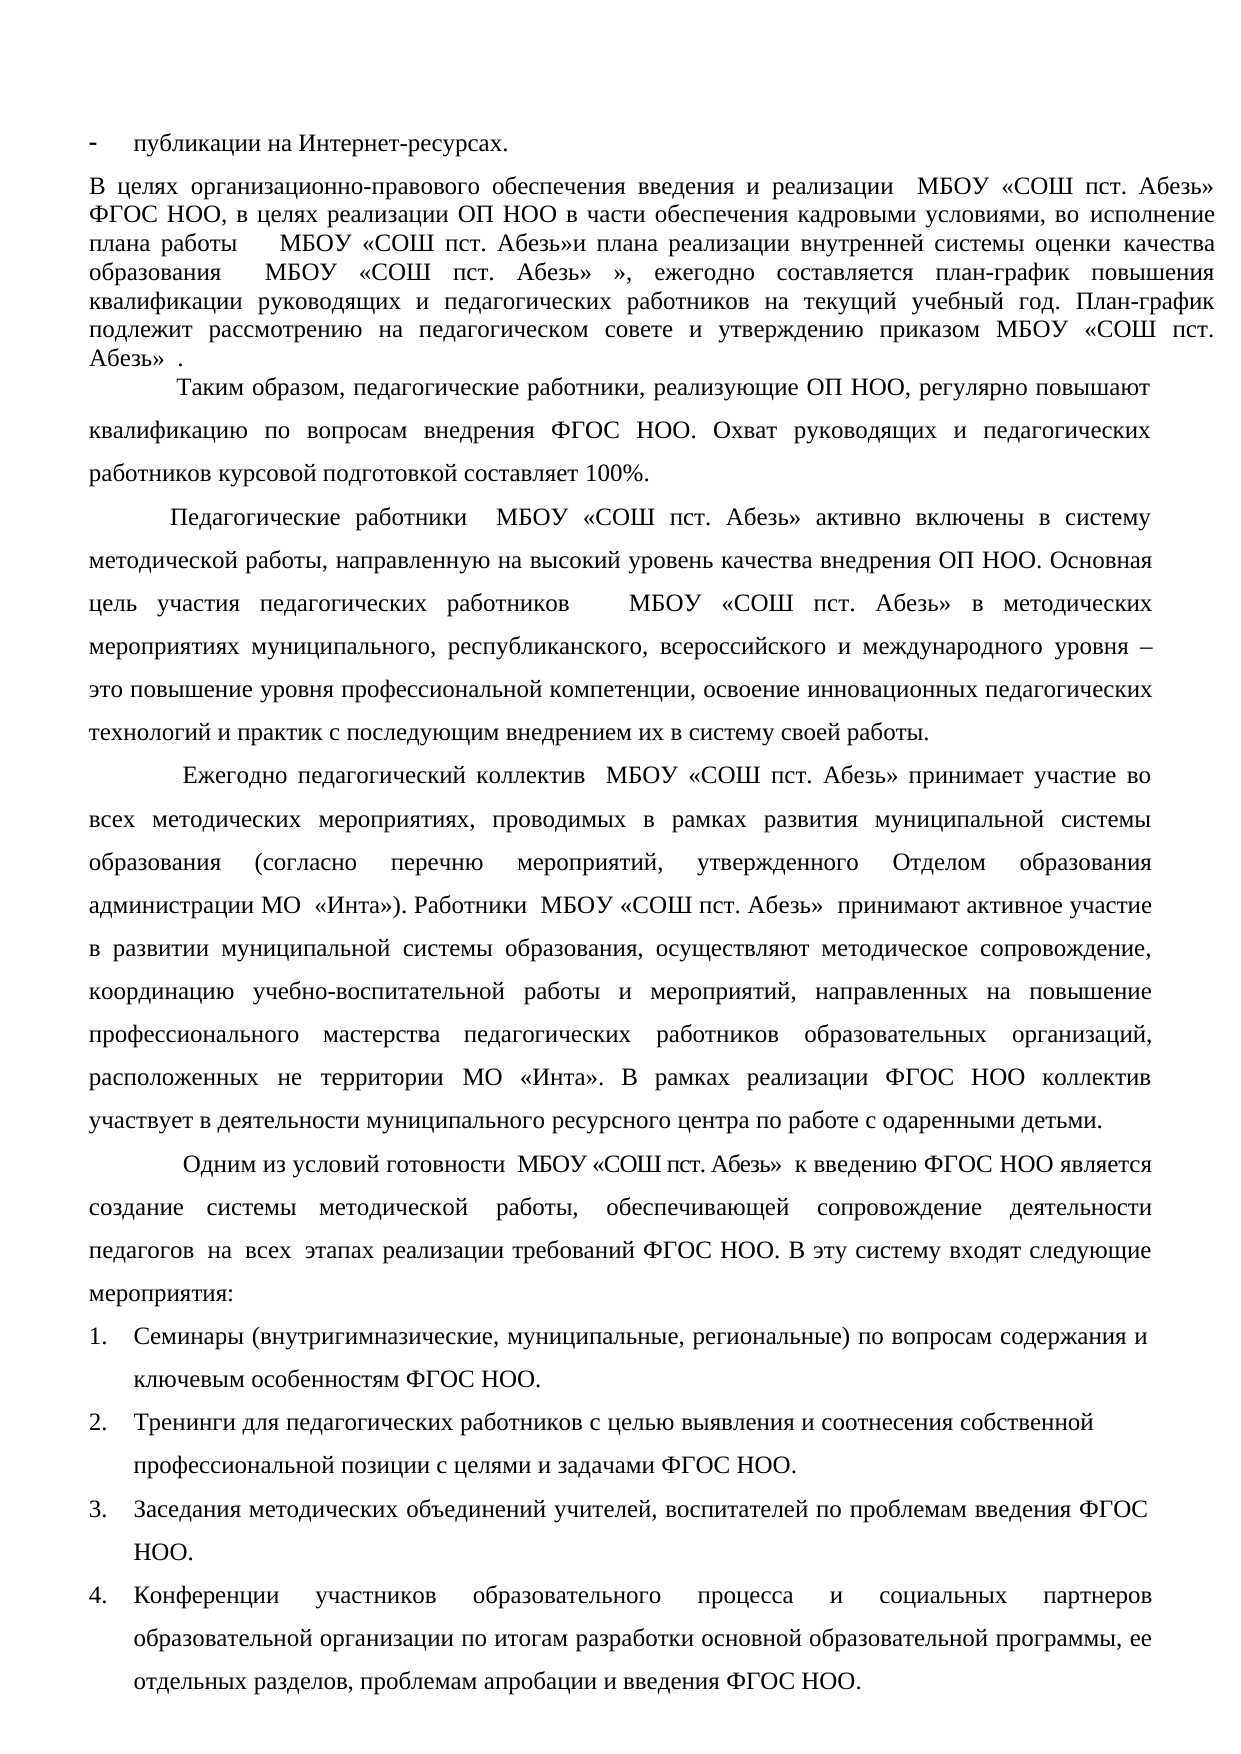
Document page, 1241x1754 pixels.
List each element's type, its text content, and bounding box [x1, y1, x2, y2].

list публикации на Интернет-ресурсах. [89, 128, 1215, 157]
text Одним из условий готовности МБОУ «СОШ пст. Абезь» к введению ФГОС НОО является создание системы методической работы, обеспечивающей сопровождение деятельности педагогов на всех этапах реализации требований ФГОС НОО. В эту систему входят следующие мероприятия: [89, 1149, 1152, 1307]
text Таким образом, педагогические работники, реализующие ОП НОО, регулярно повышают квалификацию по вопросам внедрения ФГОС НОО. Охват руководящих и педагогических работников курсовой подготовкой составляет 100%. [89, 372, 1151, 487]
text В целях организационно-правового обеспечения введения и реализации МБОУ «СОШ пст. Абезь» ФГОС НОО, в целях реализации ОП НОО в части обеспечения кадровыми условиями, во исполнение плана работы МБОУ «СОШ пст. Абезь»и плана реализации внутренней системы оценки качества образования МБОУ «СОШ пст. Абезь» », ежегодно составляется план-график повышения квалификации руководящих и педагогических работников на текущий учебный год. План-график подлежит рассмотрению на педагогическом совете и утверждению приказом МБОУ «СОШ пст. Абезь» . [89, 171, 1215, 372]
text Ежегодно педагогический коллектив МБОУ «СОШ пст. Абезь» принимает участие во всех методических мероприятиях, проводимых в рамках развития муниципальной системы образования (согласно перечню мероприятий, утвержденного Отделом образования администрации МО «Инта»). Работники МБОУ «СОШ пст. Абезь» принимают активное участие в развитии муниципальной системы образования, осуществляют методическое сопровождение, координацию учебно-воспитательной работы и мероприятий, направленных на повышение профессионального мастерства педагогических работников образовательных организаций, расположенных не территории МО «Инта». В рамках реализации ФГОС НОО коллектив участвует в деятельности муниципального ресурсного центра по работе с одаренными детьми. [89, 761, 1152, 1134]
list Конференции участников образовательного процесса и социальных партнеров образовательной организации по итогам разработки основной образовательной программы, ее отдельных разделов, проблемам апробации и введения ФГОС НОО. [89, 1580, 1152, 1695]
list Тренинги для педагогических работников с целью выявления и соотнесения собственной профессиональной позиции с целями и задачами ФГОС НОО. [89, 1407, 1152, 1479]
list Заседания методических объединений учителей, воспитателей по проблемам введения ФГОС НОО. [89, 1494, 1151, 1566]
text Педагогические работники МБОУ «СОШ пст. Абезь» активно включены в систему методической работы, направленную на высокий уровень качества внедрения ОП НОО. Основная цель участия педагогических работников МБОУ «СОШ пст. Абезь» в методических мероприятиях муниципального, республиканского, всероссийского и международного уровня – это повышение уровня профессиональной компетенции, освоение инновационных педагогических технологий и практик с последующим внедрением их в систему своей работы. [89, 502, 1152, 746]
list Семинары (внутригимназические, муниципальные, региональные) по вопросам содержания и ключевым особенностям ФГОС НОО. [89, 1321, 1151, 1393]
